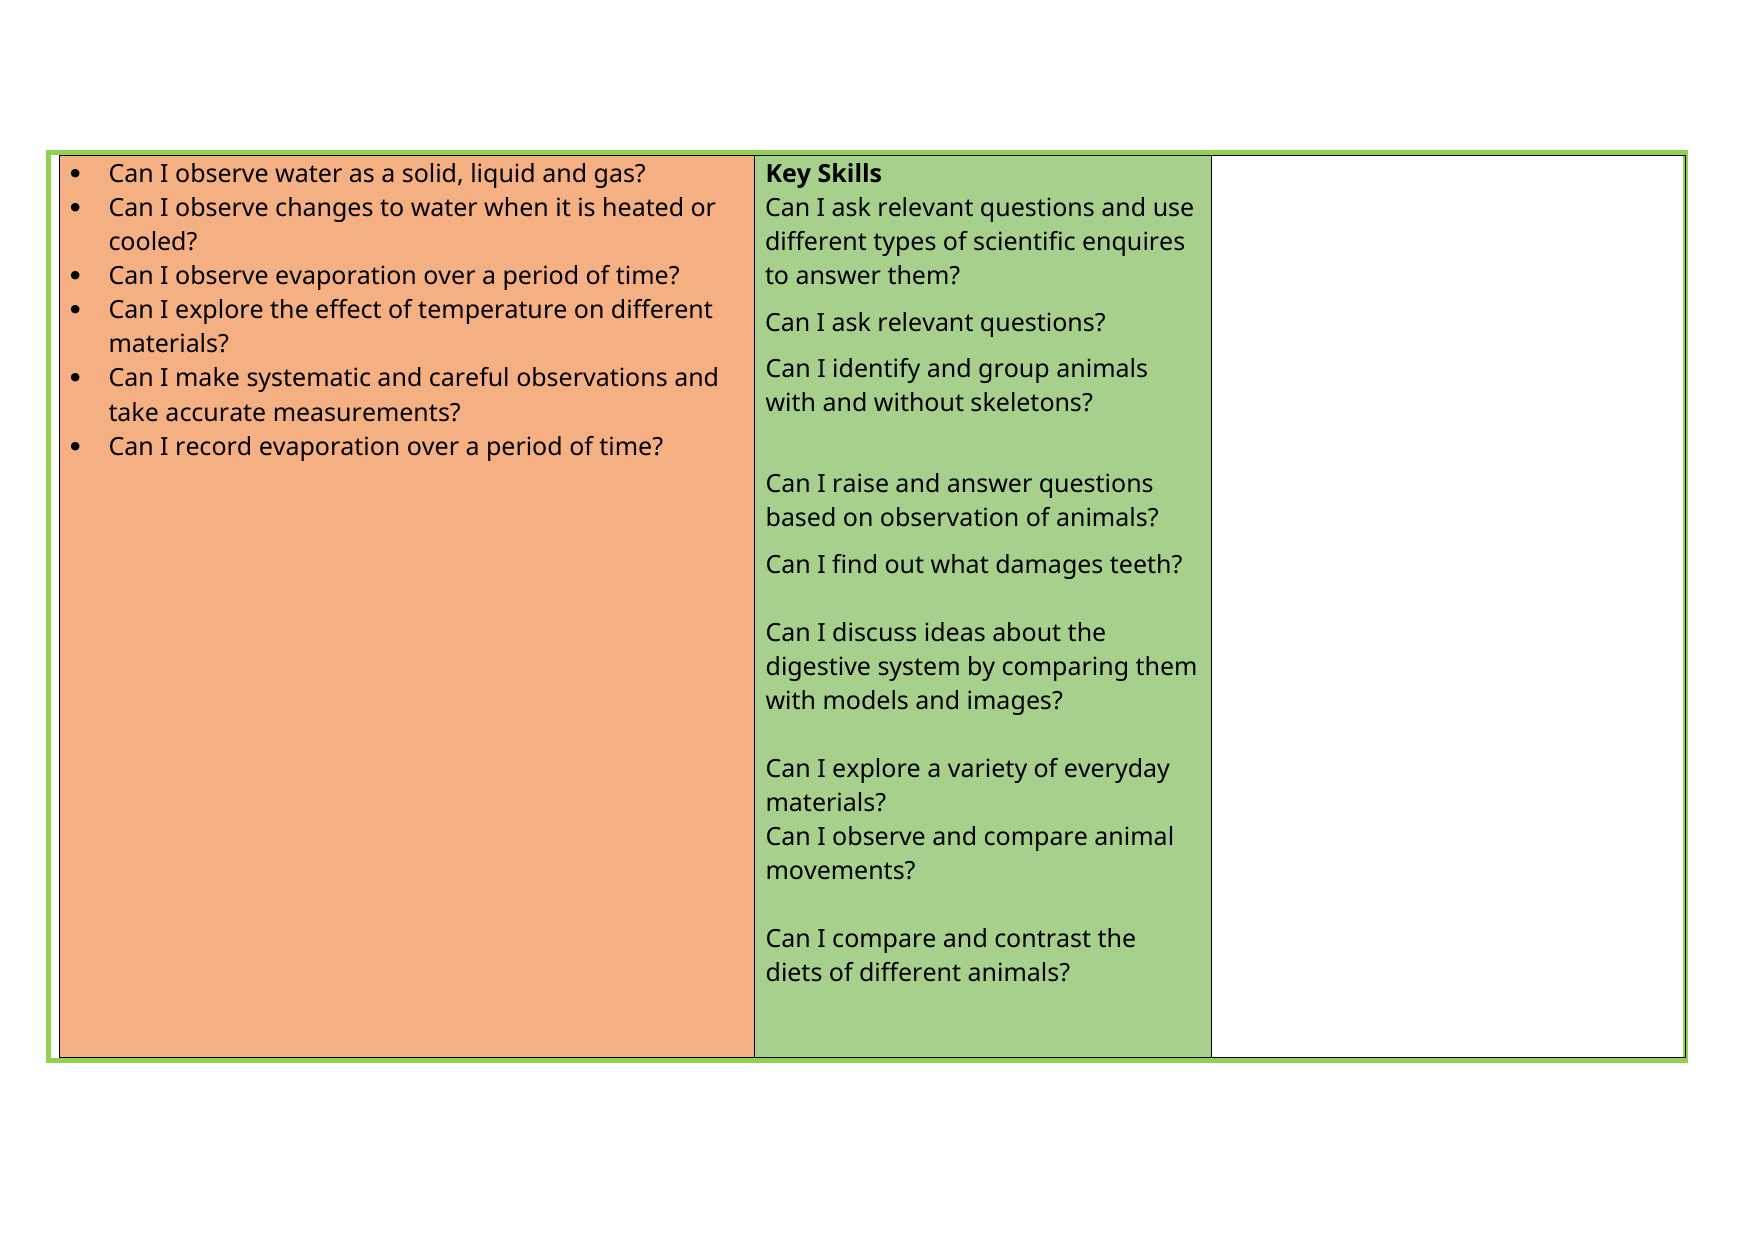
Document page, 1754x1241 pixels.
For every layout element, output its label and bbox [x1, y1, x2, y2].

table_cell [1212, 156, 1683, 1057]
table_cell [51, 155, 59, 1058]
